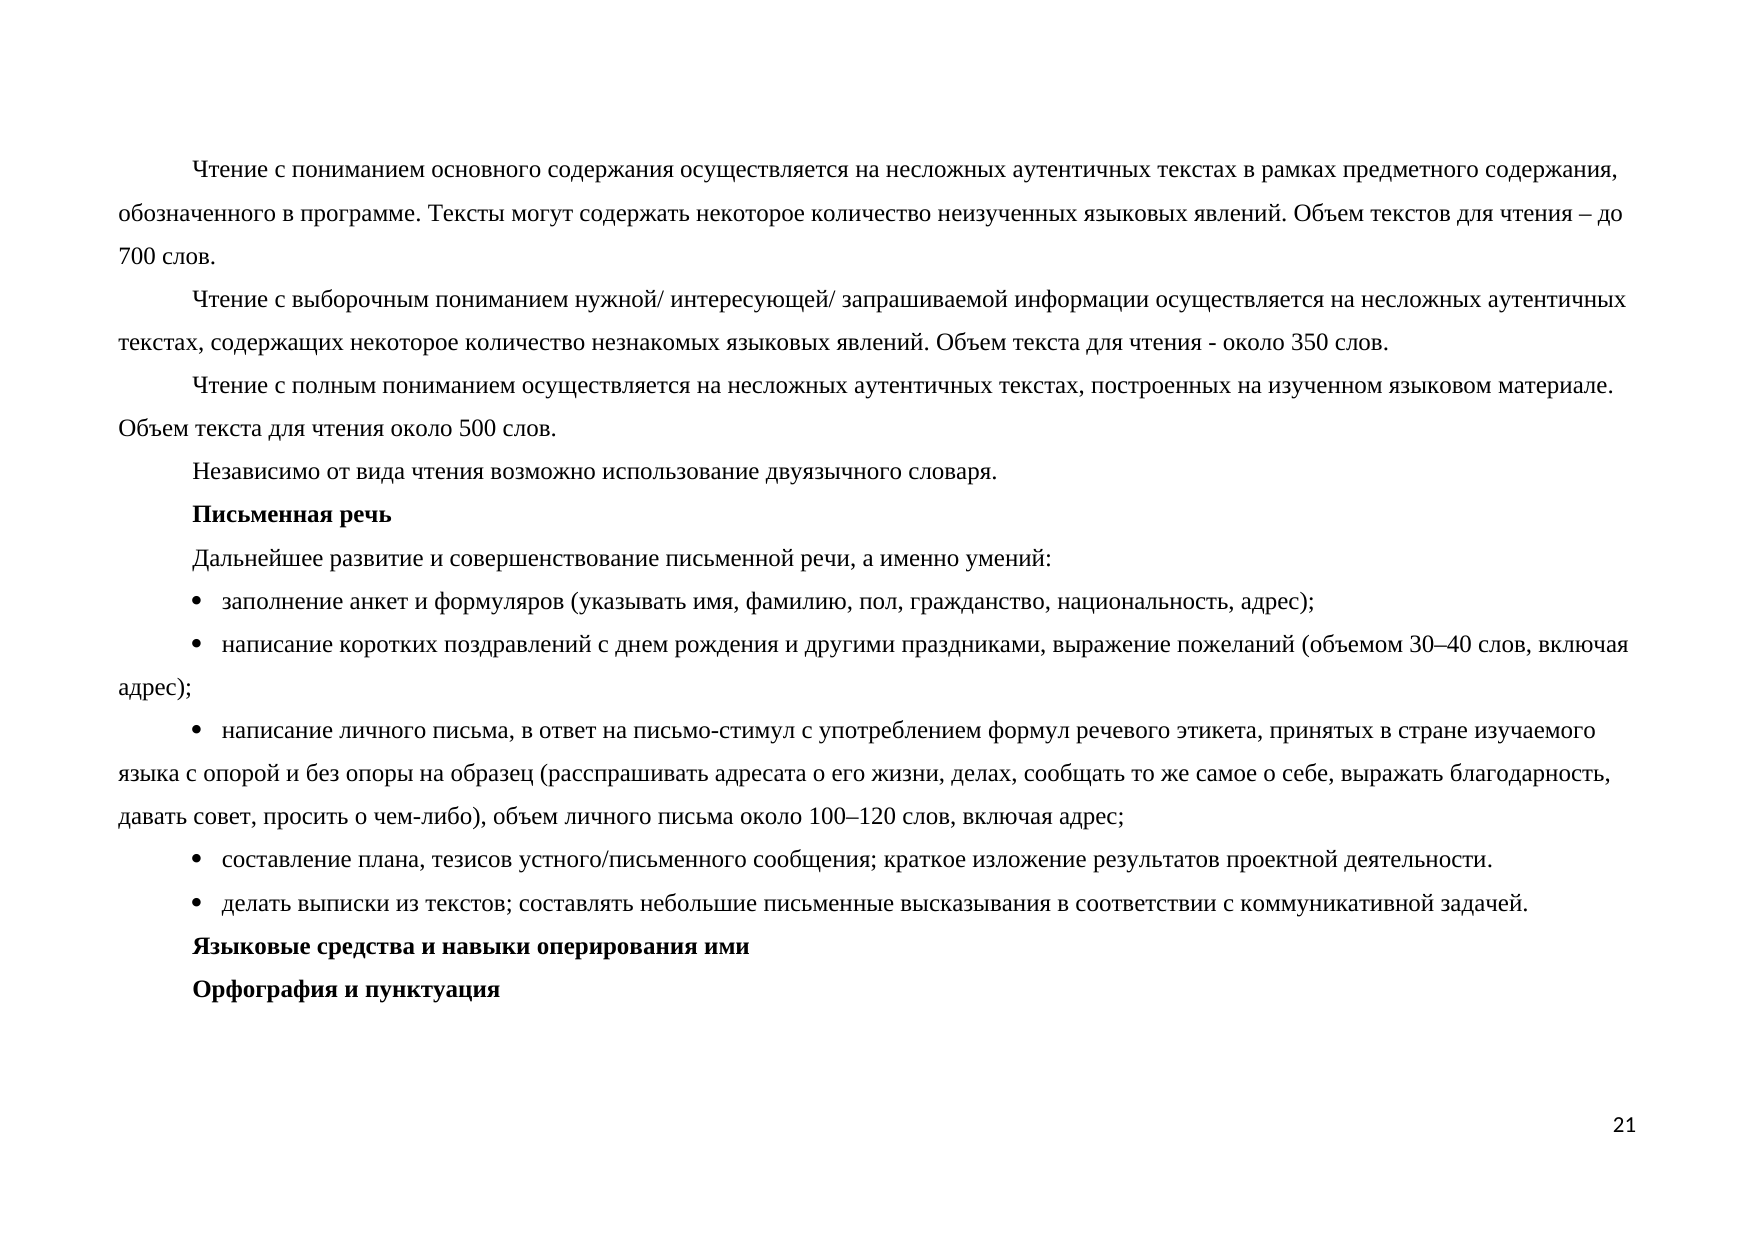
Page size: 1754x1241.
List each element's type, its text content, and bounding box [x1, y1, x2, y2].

text Орфография и пунктуация [118, 974, 1636, 1003]
list составление плана, тезисов устного/письменного сообщения; краткое изложение результатов проектной деятельности. [118, 844, 1636, 873]
text Независимо от вида чтения возможно использование двуязычного словаря. [118, 456, 1636, 485]
list делать выписки из текстов; составлять небольшие письменные высказывания в соответствии с коммуникативной задачей. [118, 888, 1636, 916]
text Письменная речь [118, 499, 1636, 528]
text Чтение с выборочным пониманием нужной/ интересующей/ запрашиваемой информации осуществляется на несложных аутентичных текстах, содержащих некоторое количество незнакомых языковых явлений. Объем текста для чтения - около 350 слов. [118, 284, 1636, 356]
text Чтение с пониманием основного содержания осуществляется на несложных аутентичных текстах в рамках предметного содержания, обозначенного в программе. Тексты могут содержать некоторое количество неизученных языковых явлений. Объем текстов для чтения – до 700 слов. [118, 154, 1636, 269]
list заполнение анкет и формуляров (указывать имя, фамилию, пол, гражданство, национальность, адрес); [118, 586, 1636, 614]
list написание личного письма, в ответ на письмо-стимул с употреблением формул речевого этикета, принятых в стране изучаемого языка с опорой и без опоры на образец (расспрашивать адресата о его жизни, делах, сообщать то же самое о себе, выражать благодарность, давать совет, просить о чем-либо), объем личного письма около 100–120 слов, включая адрес; [118, 715, 1636, 830]
list написание коротких поздравлений с днем рождения и другими праздниками, выражение пожеланий (объемом 30–40 слов, включая адрес); [118, 629, 1636, 701]
text Дальнейшее развитие и совершенствование письменной речи, а именно умений: [118, 543, 1636, 571]
text Языковые средства и навыки оперирования ими [118, 931, 1636, 959]
text Чтение с полным пониманием осуществляется на несложных аутентичных текстах, построенных на изученном языковом материале. Объем текста для чтения около 500 слов. [118, 370, 1636, 442]
